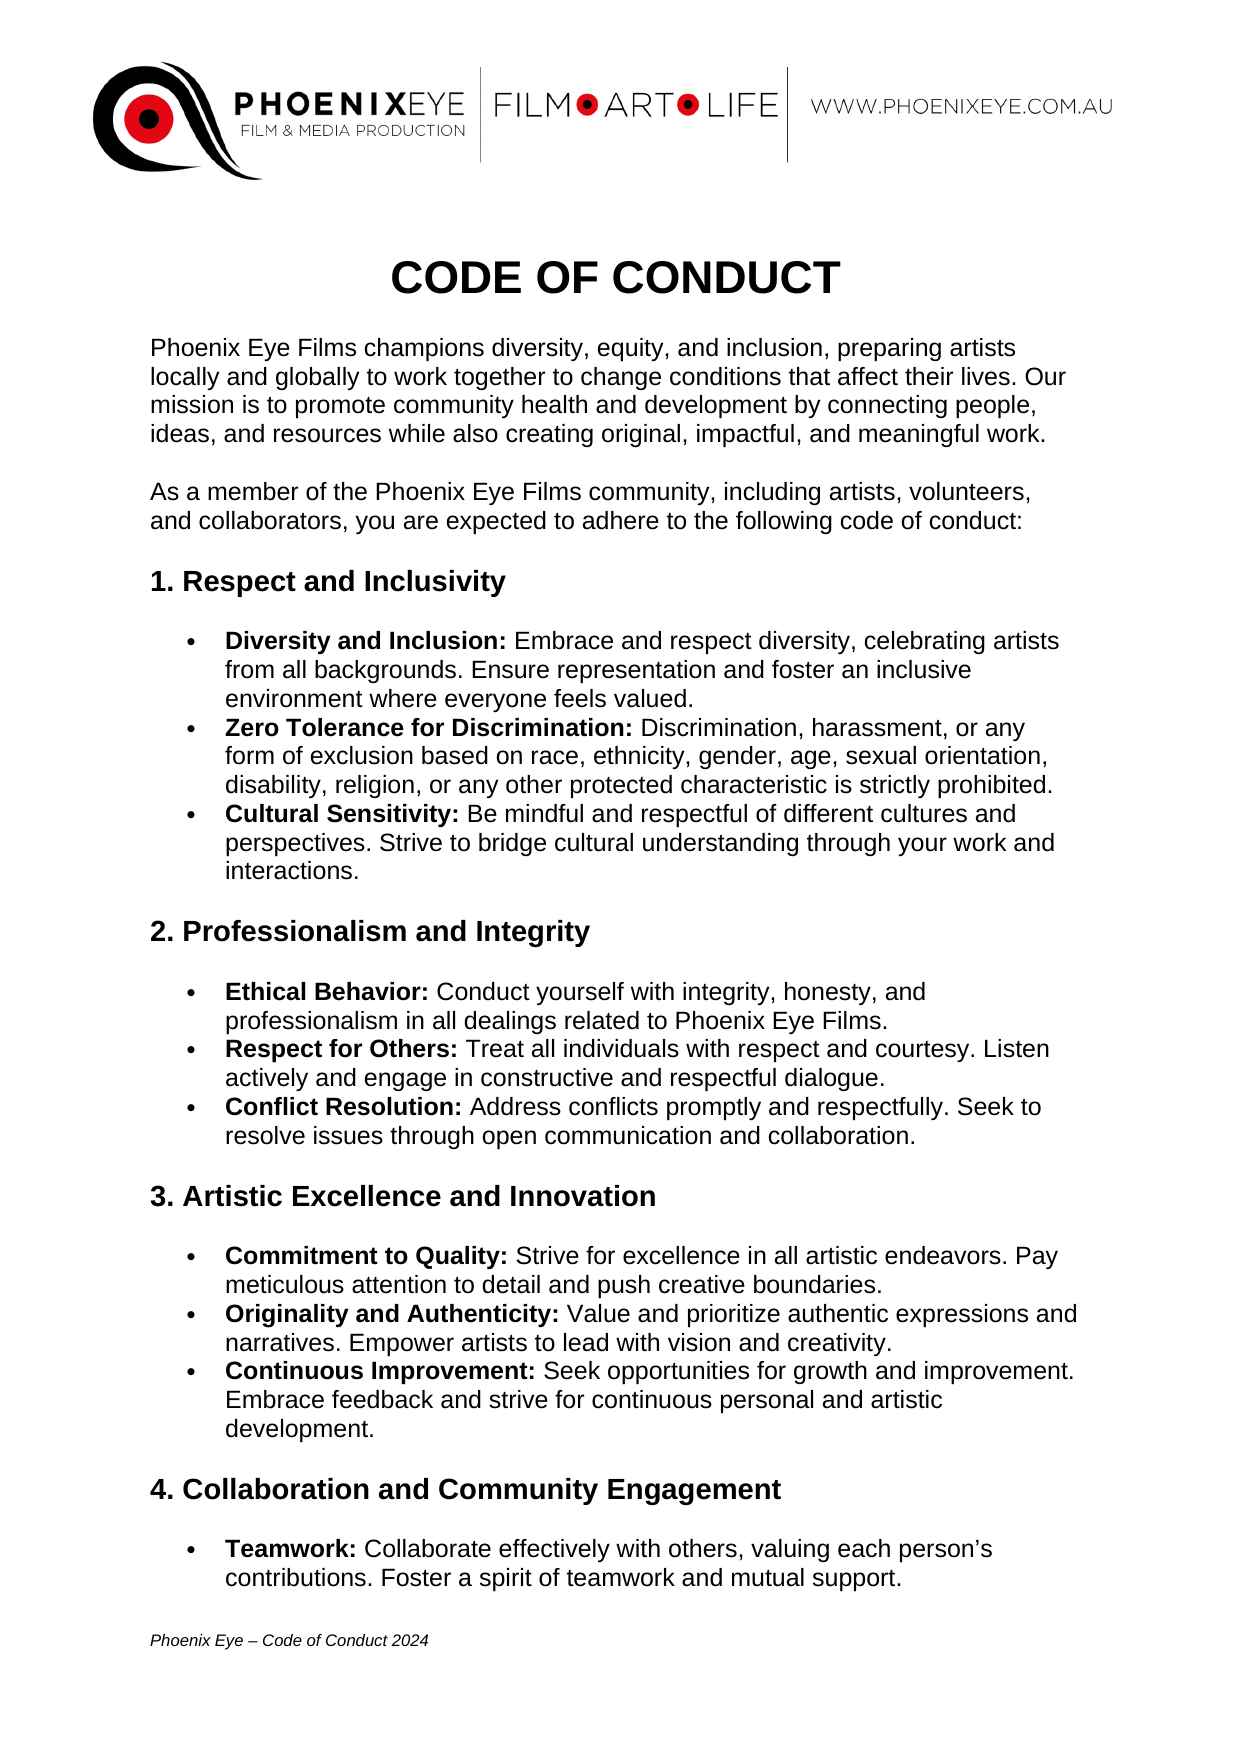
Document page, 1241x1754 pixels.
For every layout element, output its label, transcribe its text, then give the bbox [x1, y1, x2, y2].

list Zero Tolerance for Discrimination: Discrimination, harassment, or any form of exclusion based on race, ethnicity, gender, age, sexual orientation, disability, religion, or any other protected characteristic is strictly prohibited. [187, 712, 1081, 799]
list Continuous Improvement: Seek opportunities for growth and improvement. Embrace feedback and strive for continuous personal and artistic development. [187, 1356, 1081, 1442]
picture [27, 1, 1229, 270]
text Phoenix Eye Films champions diversity, equity, and inclusion, preparing artists locally and globally to work together to change conditions that affect their lives. Our mission is to promote community health and development by connecting people, ideas, and resources while also creating original, impactful, and meaningful work. [150, 333, 1081, 448]
list Cultural Sensitivity: Be mindful and respectful of different cultures and perspectives. Strive to bridge cultural understanding through your work and interactions. [187, 799, 1081, 885]
text 4. Collaboration and Community Engagement [150, 1472, 1081, 1505]
list Commitment to Quality: Strive for excellence in all artistic endeavors. Pay meticulous attention to detail and push creative boundaries. [187, 1241, 1081, 1299]
text As a member of the Phoenix Eye Films community, including artists, volunteers, and collaborators, you are expected to adhere to the following code of conduct: [150, 477, 1081, 534]
list Teamwork: Collaborate effectively with others, valuing each person’s contributions. Foster a spirit of teamwork and mutual support. [187, 1534, 1081, 1592]
text 1. Respect and Inclusivity [150, 563, 1081, 597]
text 3. Artistic Excellence and Innovation [150, 1178, 1081, 1212]
list Diversity and Inclusion: Embrace and respect diversity, celebrating artists from all backgrounds. Ensure representation and foster an inclusive environment where everyone feels valued. [187, 626, 1081, 712]
list Respect for Others: Treat all individuals with respect and courtesy. Listen actively and engage in constructive and respectful dialogue. [187, 1034, 1081, 1092]
text CODE OF CONDUCT [150, 251, 1081, 303]
text 2. Professionalism and Integrity [150, 914, 1081, 948]
list Originality and Authenticity: Value and prioritize authentic expressions and narratives. Empower artists to lead with vision and creativity. [187, 1299, 1081, 1356]
list Ethical Behavior: Conduct yourself with integrity, honesty, and professionalism in all dealings related to Phoenix Eye Films. [187, 977, 1081, 1034]
list Conflict Resolution: Address conflicts promptly and respectfully. Seek to resolve issues through open communication and collaboration. [187, 1092, 1081, 1149]
